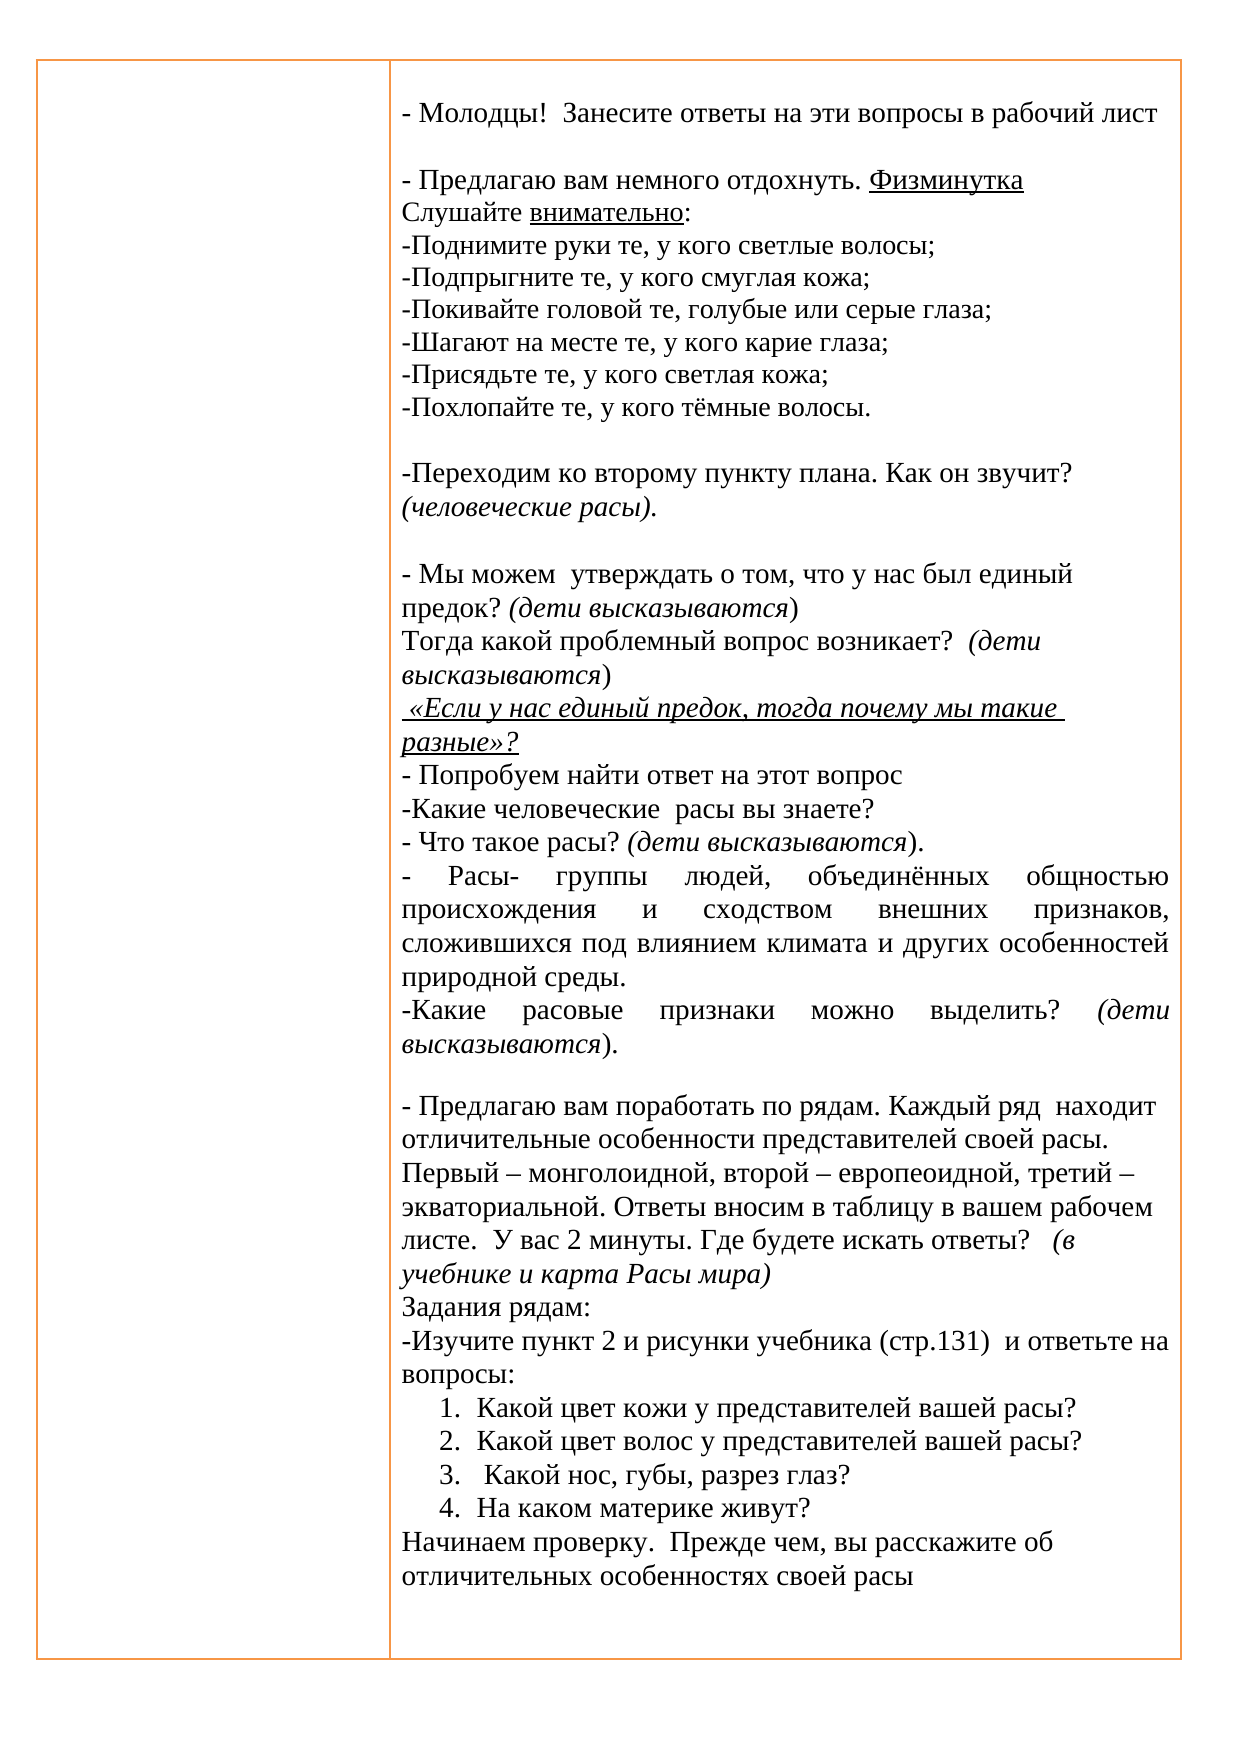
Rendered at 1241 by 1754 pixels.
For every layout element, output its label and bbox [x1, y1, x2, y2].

table_cell [391, 61, 1180, 1658]
